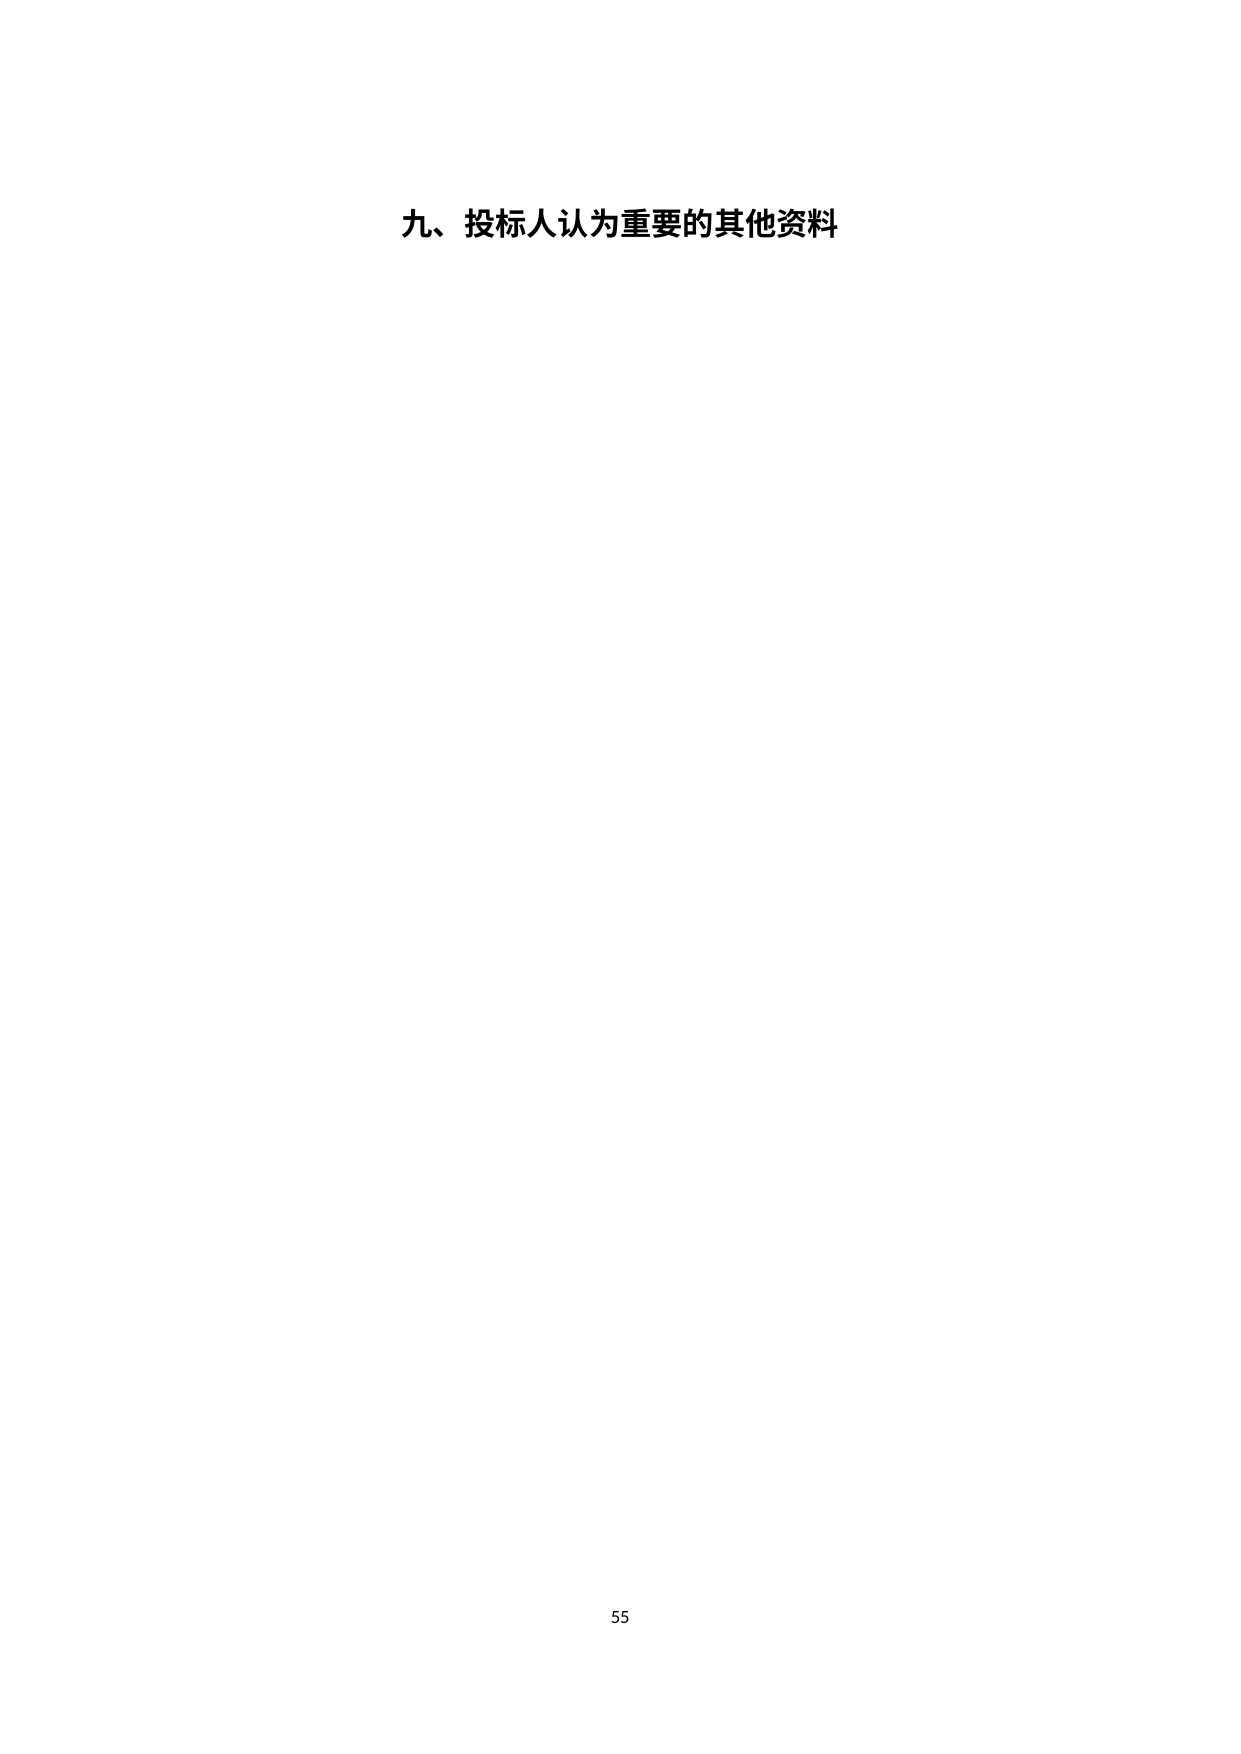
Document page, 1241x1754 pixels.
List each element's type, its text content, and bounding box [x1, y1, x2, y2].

text 九、投标人认为重要的其他资料 [187, 189, 1053, 254]
